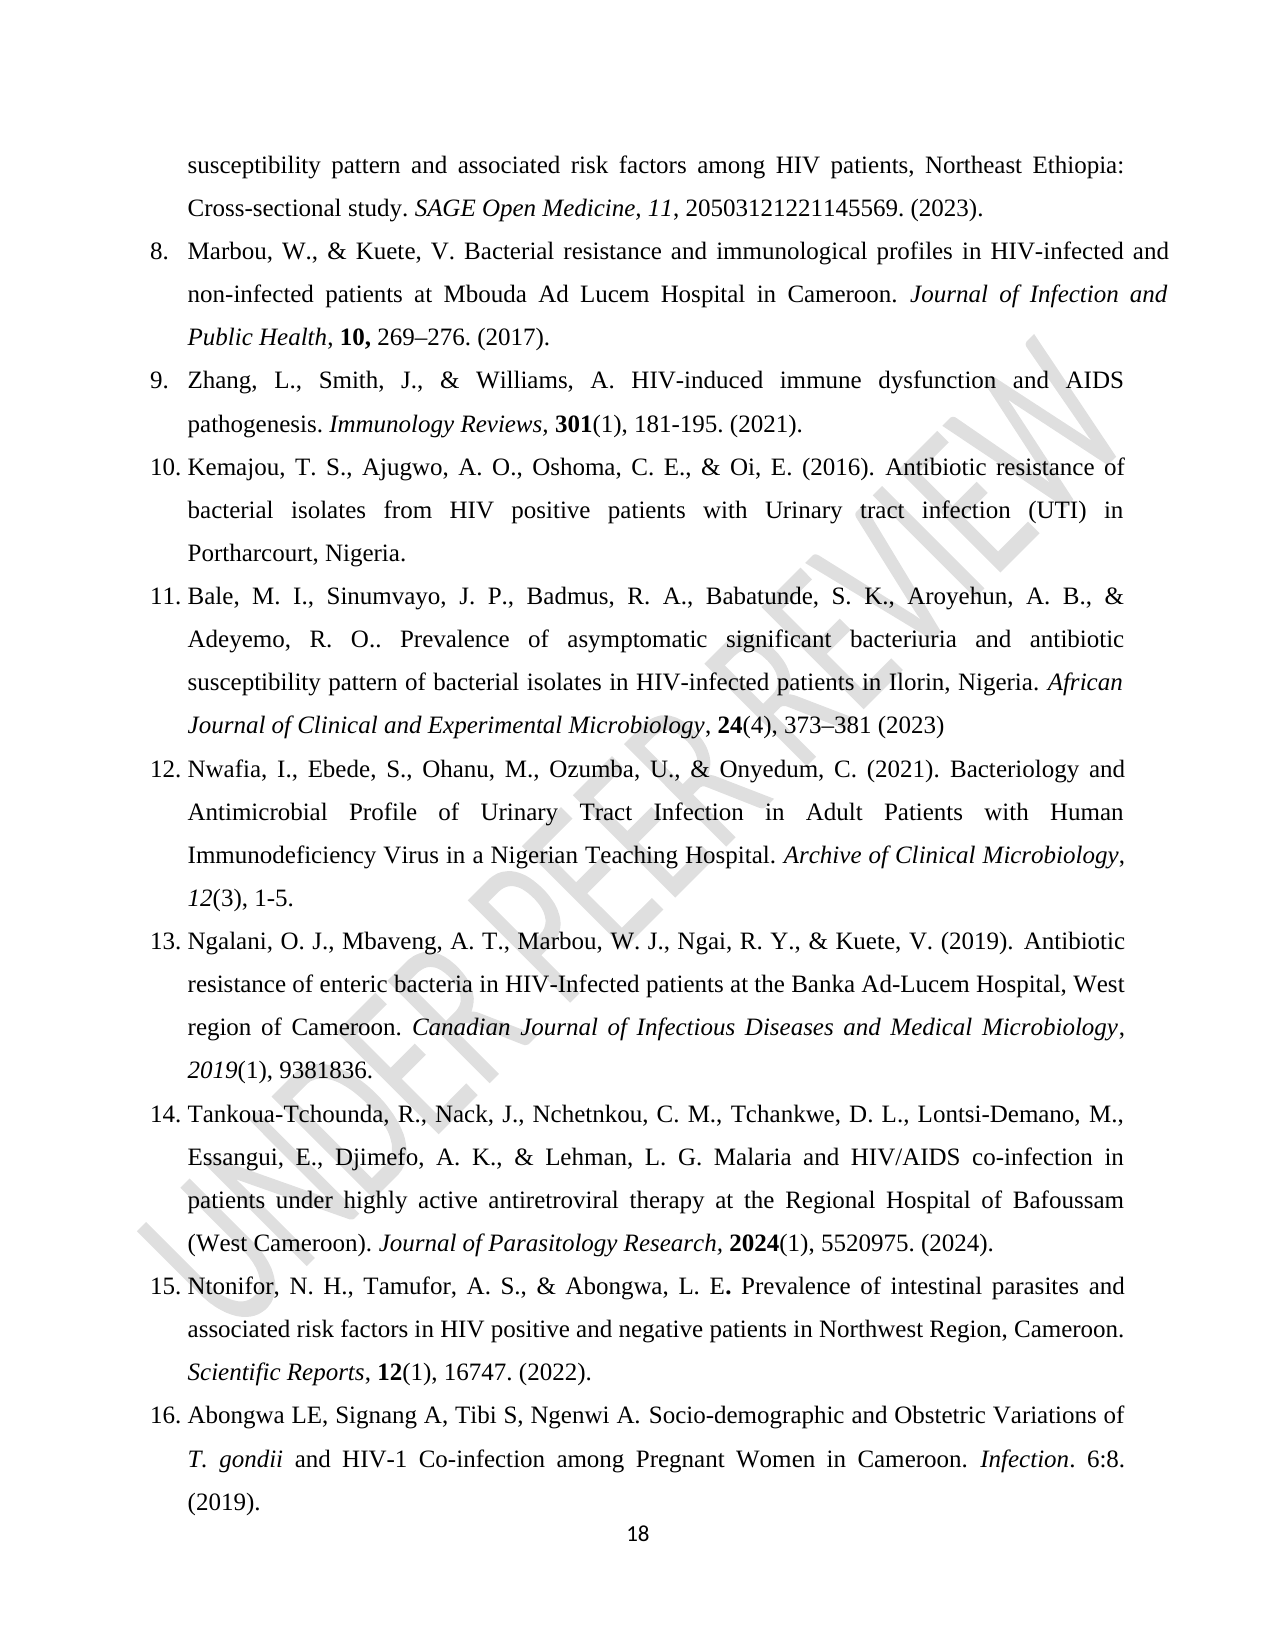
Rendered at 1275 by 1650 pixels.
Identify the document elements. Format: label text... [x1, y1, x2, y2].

list Bale, M. I., Sinumvayo, J. P., Badmus, R. A., Babatunde, S. K., Aroyehun, A. B., & Adeyemo, R. O.. Prevalence of asymptomatic significant bacteriuria and antibiotic susceptibility pattern of bacterial isolates in HIV-infected patients in Ilorin, Nigeria. African Journal of Clinical and Experimental Microbiology, 24(4), 373–381 (2023) [150, 581, 1125, 739]
list Kemajou, T. S., Ajugwo, A. O., Oshoma, C. E., & Oi, E. (2016). Antibiotic resistance of bacterial isolates from HIV positive patients with Urinary tract infection (UTI) in Portharcourt, Nigeria. [150, 452, 1125, 567]
list Zhang, L., Smith, J., & Williams, A. HIV-induced immune dysfunction and AIDS pathogenesis. Immunology Reviews, 301(1), 181-195. (2021). [150, 366, 1125, 437]
list Abongwa LE, Signang A, Tibi S, Ngenwi A. Socio-demographic and Obstetric Variations of T. gondii and HIV-1 Co-infection among Pregnant Women in Cameroon. Infection. 6:8. (2019). [150, 1401, 1125, 1516]
list Marbou, W., & Kuete, V. Bacterial resistance and immunological profiles in HIV-infected and non-infected patients at Mbouda Ad Lucem Hospital in Cameroon. Journal of Infection and Public Health, 10, 269–276. (2017). [150, 236, 1170, 351]
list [150, 150, 1125, 222]
list Ntonifor, N. H., Tamufor, A. S., & Abongwa, L. E. Prevalence of intestinal parasites and associated risk factors in HIV positive and negative patients in Northwest Region, Cameroon. Scientific Reports, 12(1), 16747. (2022). [150, 1271, 1125, 1386]
list Nwafia, I., Ebede, S., Ohanu, M., Ozumba, U., & Onyedum, C. (2021). Bacteriology and Antimicrobial Profile of Urinary Tract Infection in Adult Patients with Human Immunodeficiency Virus in a Nigerian Teaching Hospital. Archive of Clinical Microbiology, 12(3), 1-5. [150, 754, 1125, 912]
list Tankoua-Tchounda, R., Nack, J., Nchetnkou, C. M., Tchankwe, D. L., Lontsi-Demano, M., Essangui, E., Djimefo, A. K., & Lehman, L. G. Malaria and HIV/AIDS co-infection in patients under highly active antiretroviral therapy at the Regional Hospital of Bafoussam (West Cameroon). Journal of Parasitology Research, 2024(1), 5520975. (2024). [150, 1099, 1125, 1257]
list Ngalani, O. J., Mbaveng, A. T., Marbou, W. J., Ngai, R. Y., & Kuete, V. (2019). Antibiotic resistance of enteric bacteria in HIV‐Infected patients at the Banka Ad‐Lucem Hospital, West region of Cameroon. Canadian Journal of Infectious Diseases and Medical Microbiology, 2019(1), 9381836. [150, 926, 1125, 1084]
